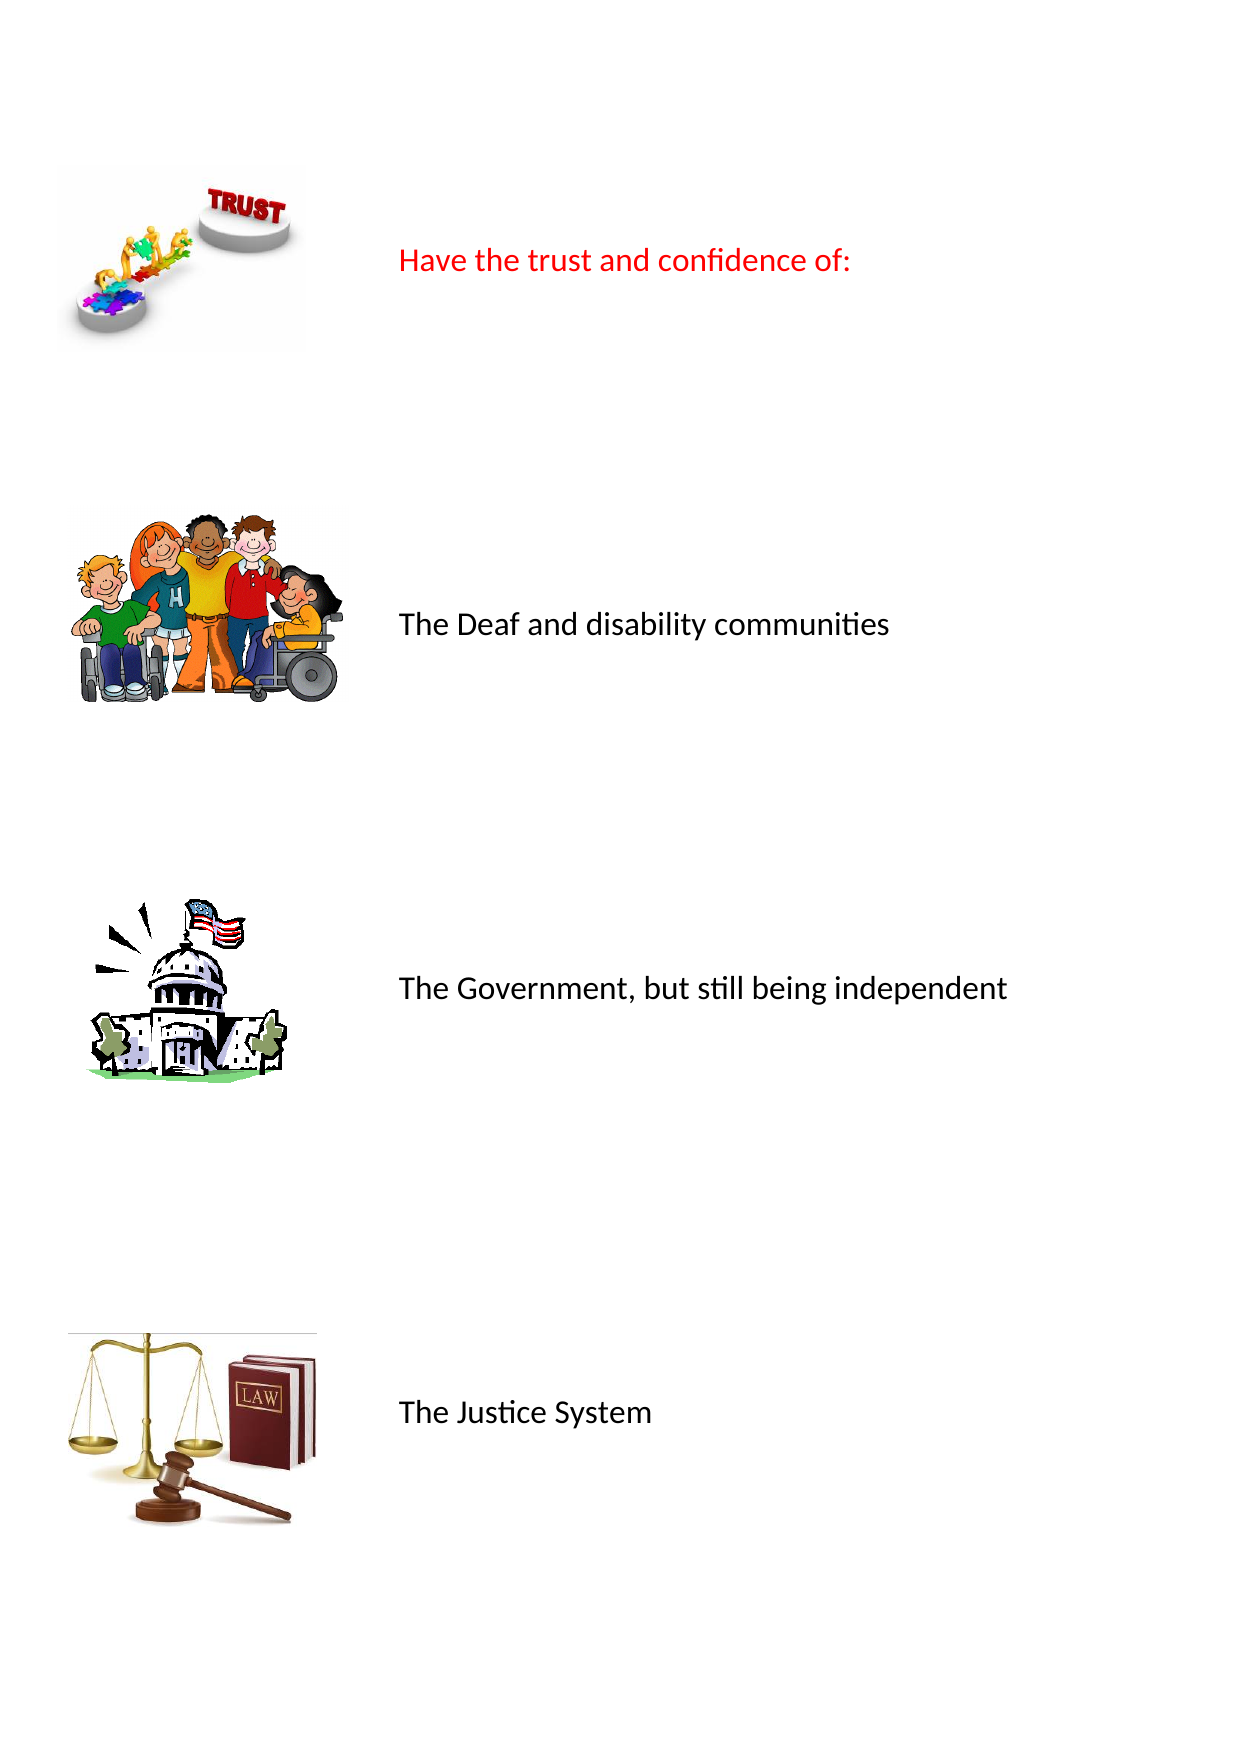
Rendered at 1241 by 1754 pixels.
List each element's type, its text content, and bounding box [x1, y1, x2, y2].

picture [86, 898, 288, 1084]
text The Government, but still being independent [399, 967, 1090, 1008]
text The Justice System [399, 1391, 1090, 1432]
text Have the trust and confidence of: [399, 239, 1090, 280]
picture [67, 505, 349, 702]
text The Deaf and disability communities [399, 603, 1090, 644]
picture [68, 1333, 317, 1527]
picture [57, 165, 306, 352]
